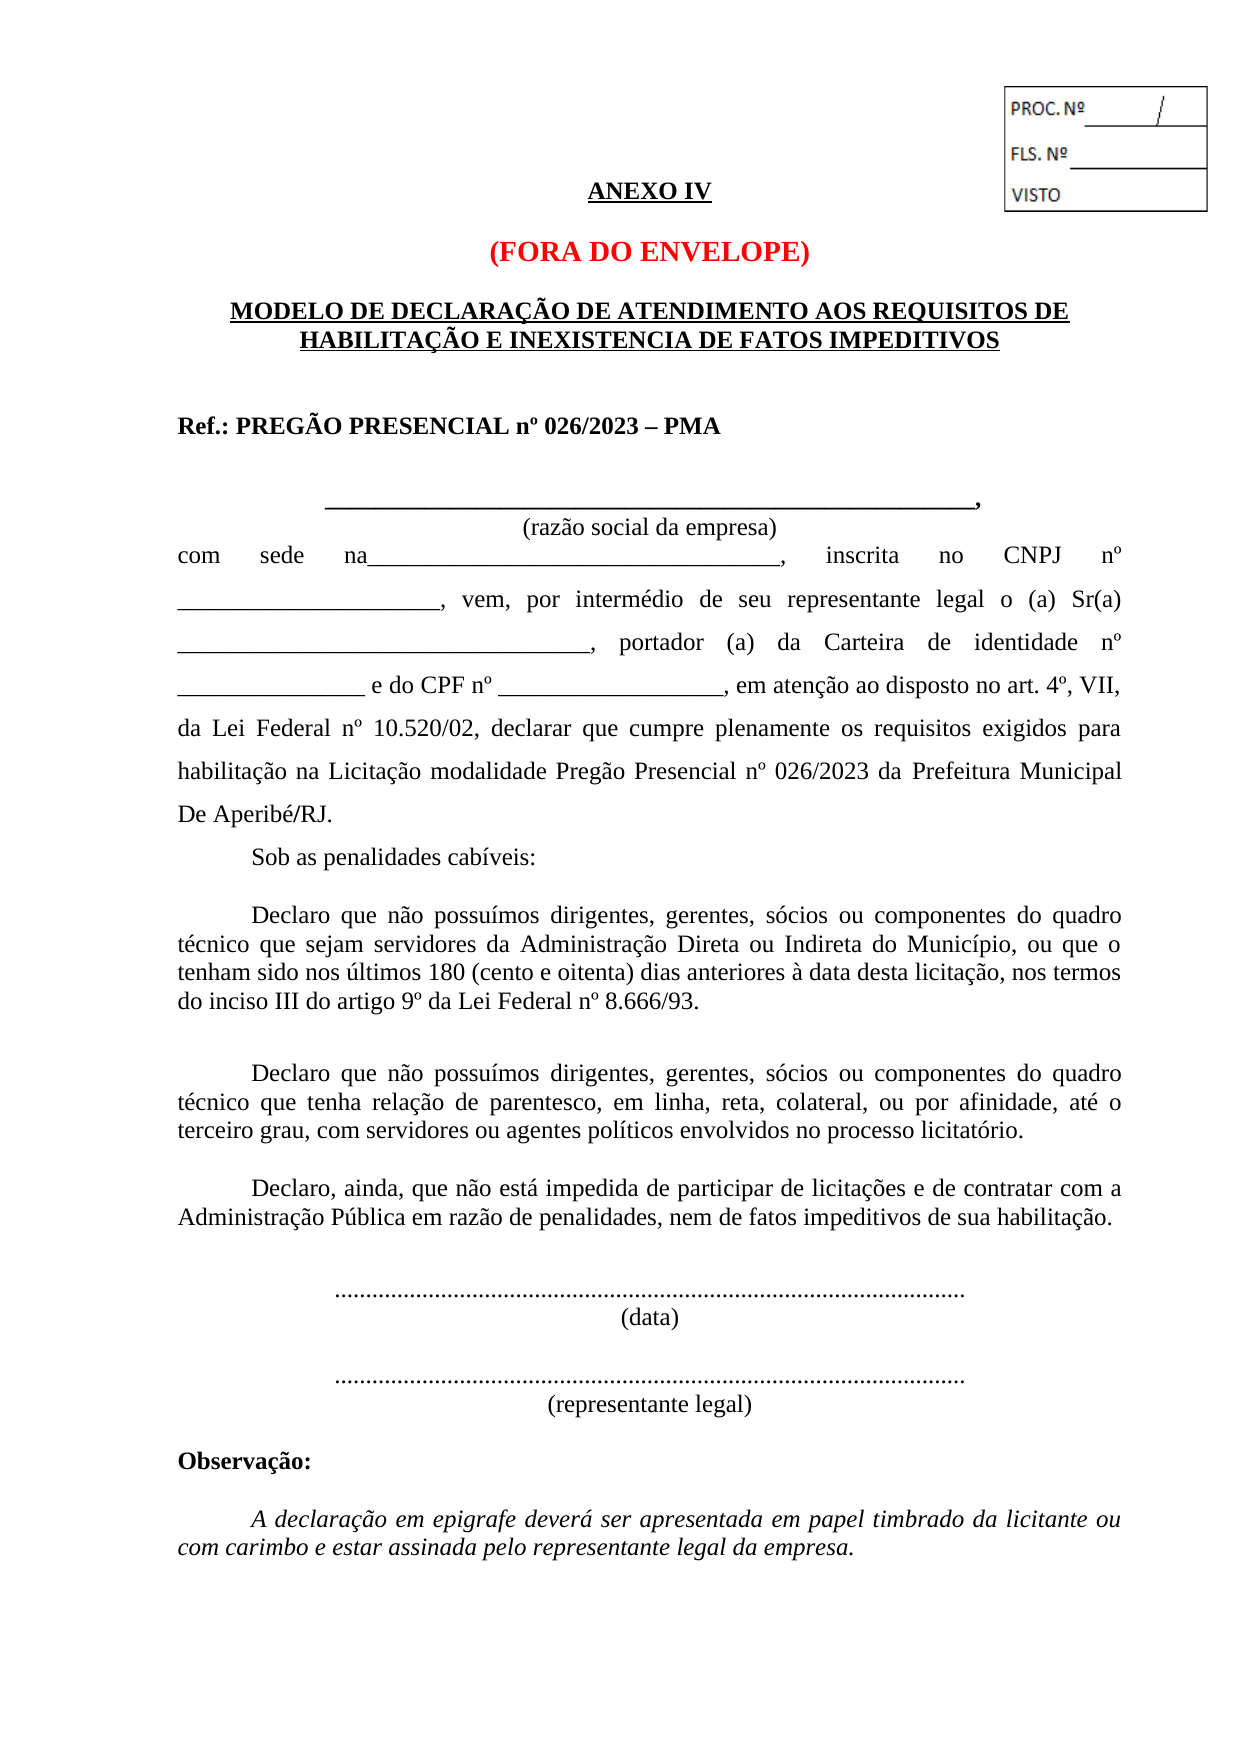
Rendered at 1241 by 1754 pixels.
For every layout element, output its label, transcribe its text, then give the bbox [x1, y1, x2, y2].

text A declaração em epigrafe deverá ser apresentada em papel timbrado da licitante ou com carimbo e estar assinada pelo representante legal da empresa. [177, 1504, 1122, 1561]
text Declaro que não possuímos dirigentes, gerentes, sócios ou componentes do quadro técnico que sejam servidores da Administração Direta ou Indireta do Município, ou que o tenham sido nos últimos 180 (cento e oitenta) dias anteriores à data desta licitação, nos termos do inciso III do artigo 9º da Lei Federal nº 8.666/93. [177, 900, 1122, 1015]
text Observação: [177, 1446, 1122, 1475]
text ..................................................................................................... [177, 1274, 1122, 1302]
text ..................................................................................................... [177, 1360, 1122, 1389]
text (data) [177, 1302, 1122, 1331]
text ANEXO IV [177, 176, 1122, 205]
text (razão social da empresa) [177, 512, 1122, 541]
text (FORA DO ENVELOPE) [177, 234, 1122, 267]
text (representante legal) [177, 1389, 1122, 1417]
text com sede na_________________________________, inscrita no CNPJ nº _____________________, vem, por intermédio de seu representante legal o (a) Sr(a) _________________________________, portador (a) da Carteira de identidade nº _______________ e do CPF nº __________________, em atenção ao disposto no art. 4º, VII, da Lei Federal nº 10.520/02, declarar que cumpre plenamente os requisitos exigidos para habilitação na Licitação modalidade Pregão Presencial nº 026/2023 da Prefeitura Municipal De Aperibé/RJ. [177, 541, 1122, 828]
text Declaro, ainda, que não está impedida de participar de licitações e de contratar com a Administração Pública em razão de penalidades, nem de fatos impeditivos de sua habilitação. [177, 1173, 1122, 1231]
picture [1004, 86, 1208, 212]
text Sob as penalidades cabíveis: [177, 842, 1122, 871]
text Declaro que não possuímos dirigentes, gerentes, sócios ou componentes do quadro técnico que tenha relação de parentesco, em linha, reta, colateral, ou por afinidade, até o terceiro grau, com servidores ou agentes políticos envolvidos no processo licitatório. [177, 1058, 1122, 1144]
text ____________________________________________________, [325, 483, 1122, 512]
text Ref.: PREGÃO PRESENCIAL nº 026/2023 – PMA [177, 411, 1122, 440]
text MODELO DE DECLARAÇÃO DE ATENDIMENTO AOS REQUISITOS DE HABILITAÇÃO E INEXISTENCIA DE FATOS IMPEDITIVOS [177, 296, 1122, 354]
